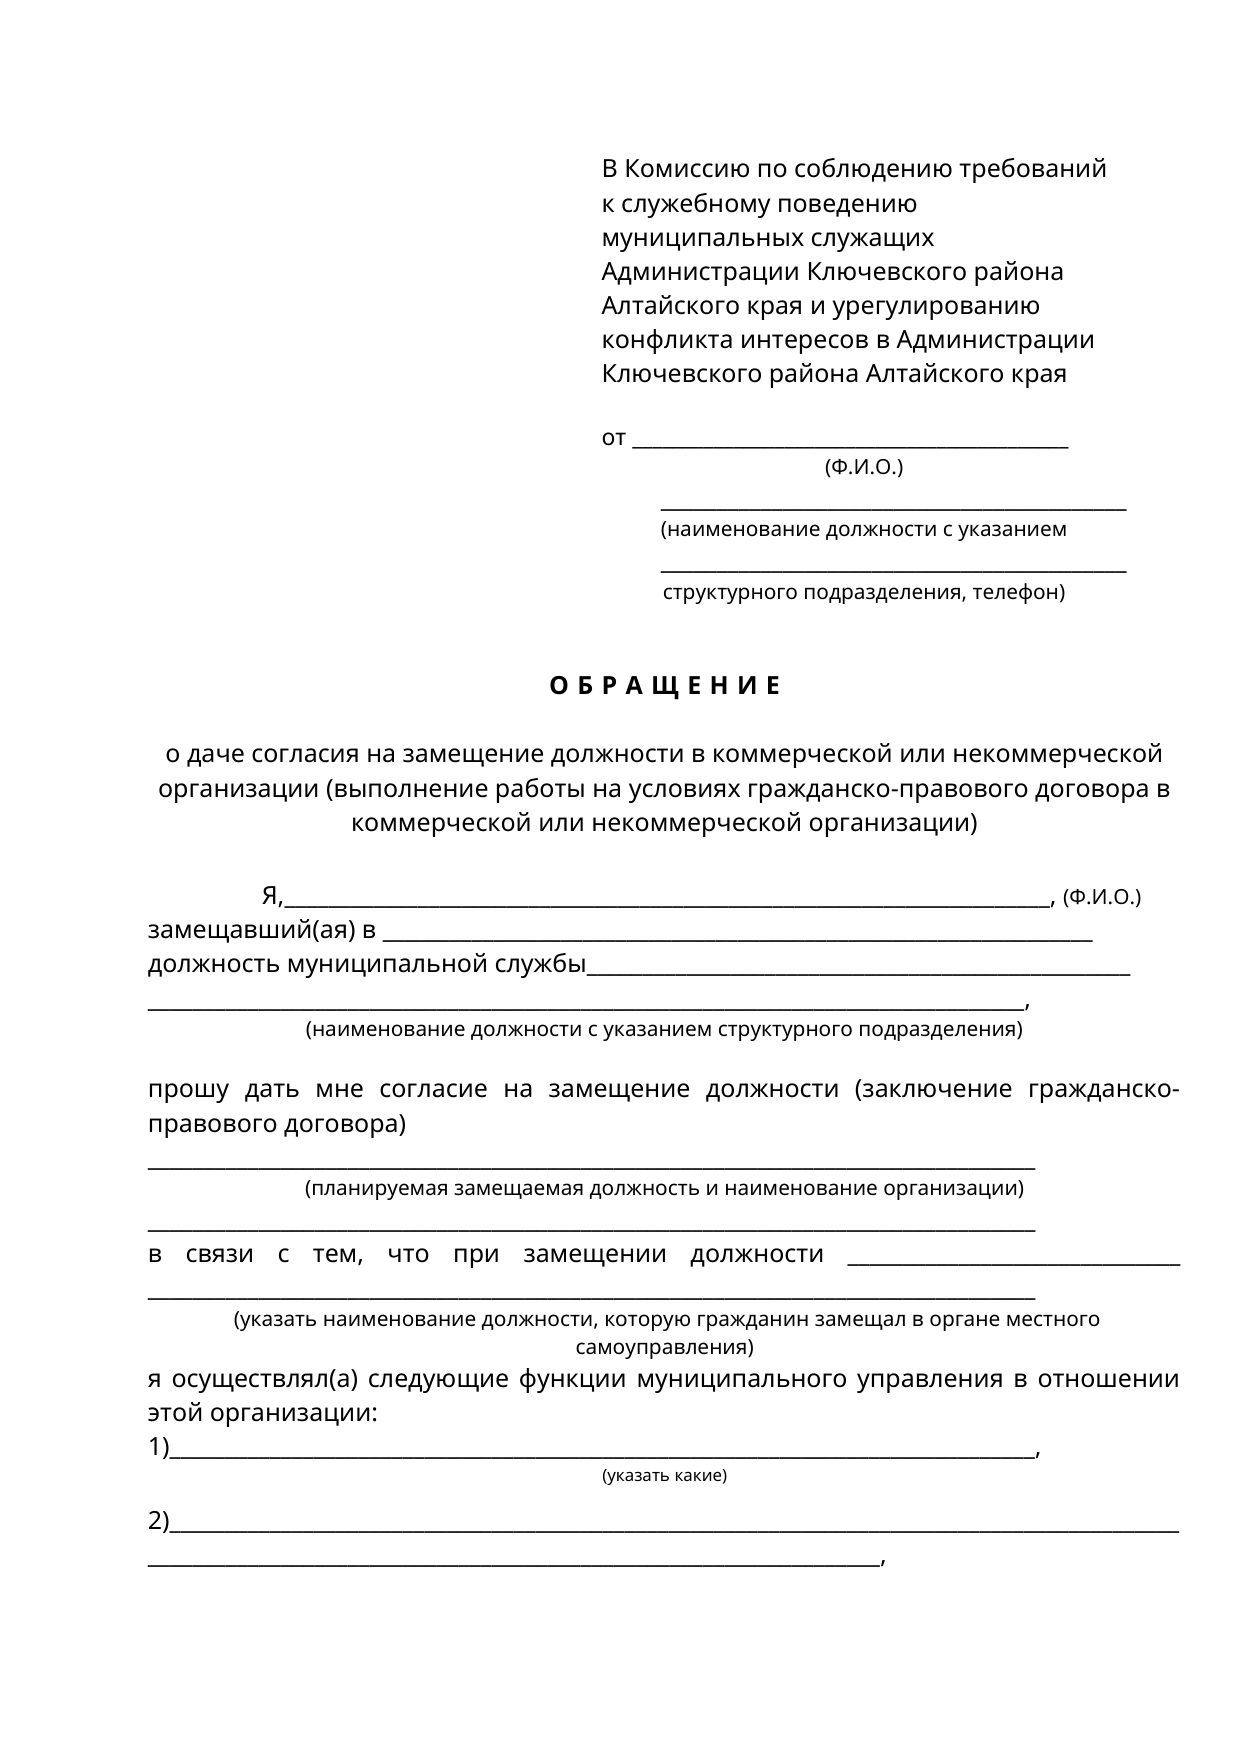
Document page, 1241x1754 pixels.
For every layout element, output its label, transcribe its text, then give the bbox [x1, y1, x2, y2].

text ________________________________________________________________________________ [148, 1139, 1181, 1173]
text прошу дать мне согласие на замещение должности (заключение гражданско-правового договора) [148, 1071, 1181, 1139]
text (планируемая замещаемая должность и наименование организации) [148, 1173, 1181, 1202]
text _______________________________________________________________________________, [148, 980, 1181, 1014]
text (наименование должности с указанием структурного подразделения) [148, 1014, 1181, 1043]
text в связи с тем, что при замещении должности ______________________________ ________________________________________________________________________________ [148, 1236, 1181, 1304]
text Я,_____________________________________________________________________, (Ф.И.О.) [148, 878, 1181, 912]
text 2)_____________________________________________________________________________________________________________________________________________________________, [148, 1503, 1181, 1571]
text замещавший(ая) в ________________________________________________________________ должность муниципальной службы_________________________________________________ [148, 912, 1181, 980]
text о даче согласия на замещение должности в коммерческой или некоммерческой организации (выполнение работы на условиях гражданско-правового договора в коммерческой или некоммерческой организации) [148, 736, 1181, 838]
table_header В Комиссию по соблюдению требований к служебному поведению муниципальных служащих Администрации Ключевского района Алтайского края и урегулированию конфликта интересов в Администрации Ключевского района Алтайского края от ___________________________________________ (Ф.И.О.) __________________________________________ (наименование должности с указанием __________________________________________ структурного подразделения, телефон) [590, 151, 1138, 637]
text ________________________________________________________________________________ [148, 1202, 1181, 1236]
text я осуществлял(а) следующие функции муниципального управления в отношении этой организации: [148, 1361, 1181, 1429]
text 1)______________________________________________________________________________, [148, 1429, 1181, 1463]
text (указать наименование должности, которую гражданин замещал в органе местного самоуправления) [148, 1304, 1181, 1361]
text ОБРАЩЕНИЕ [148, 668, 1181, 702]
text (указать какие) [148, 1463, 1181, 1503]
